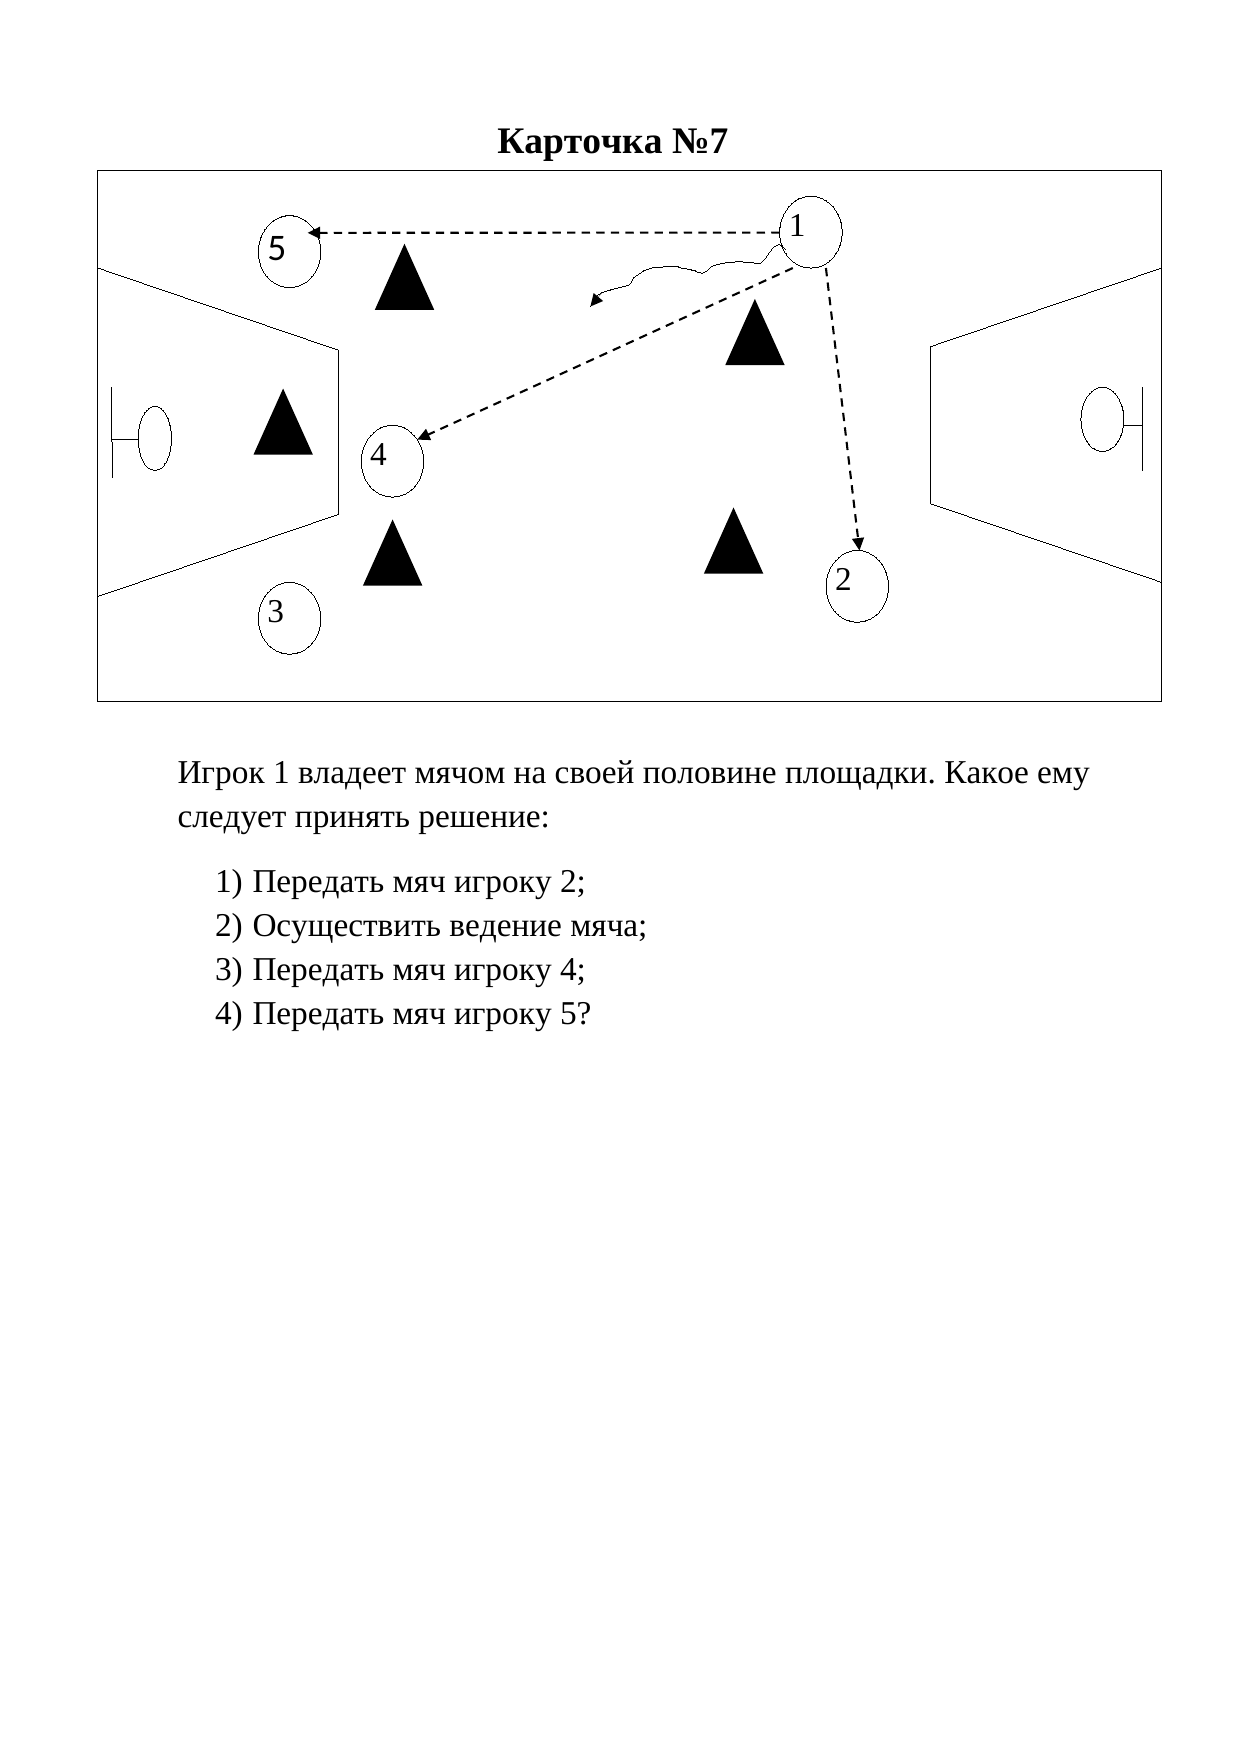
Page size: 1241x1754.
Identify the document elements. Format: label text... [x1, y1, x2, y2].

list Передать мяч игроку 2; [215, 861, 1152, 899]
text Карточка №7 [74, 118, 1152, 161]
list Передать мяч игроку 4; [215, 949, 1152, 987]
list Осуществить ведение мяча; [215, 905, 1152, 943]
text Игрок 1 владеет мячом на своей половине площадки. Какое ему следует принять решение: [177, 752, 1152, 834]
list Передать мяч игроку 5? [215, 993, 1152, 1031]
